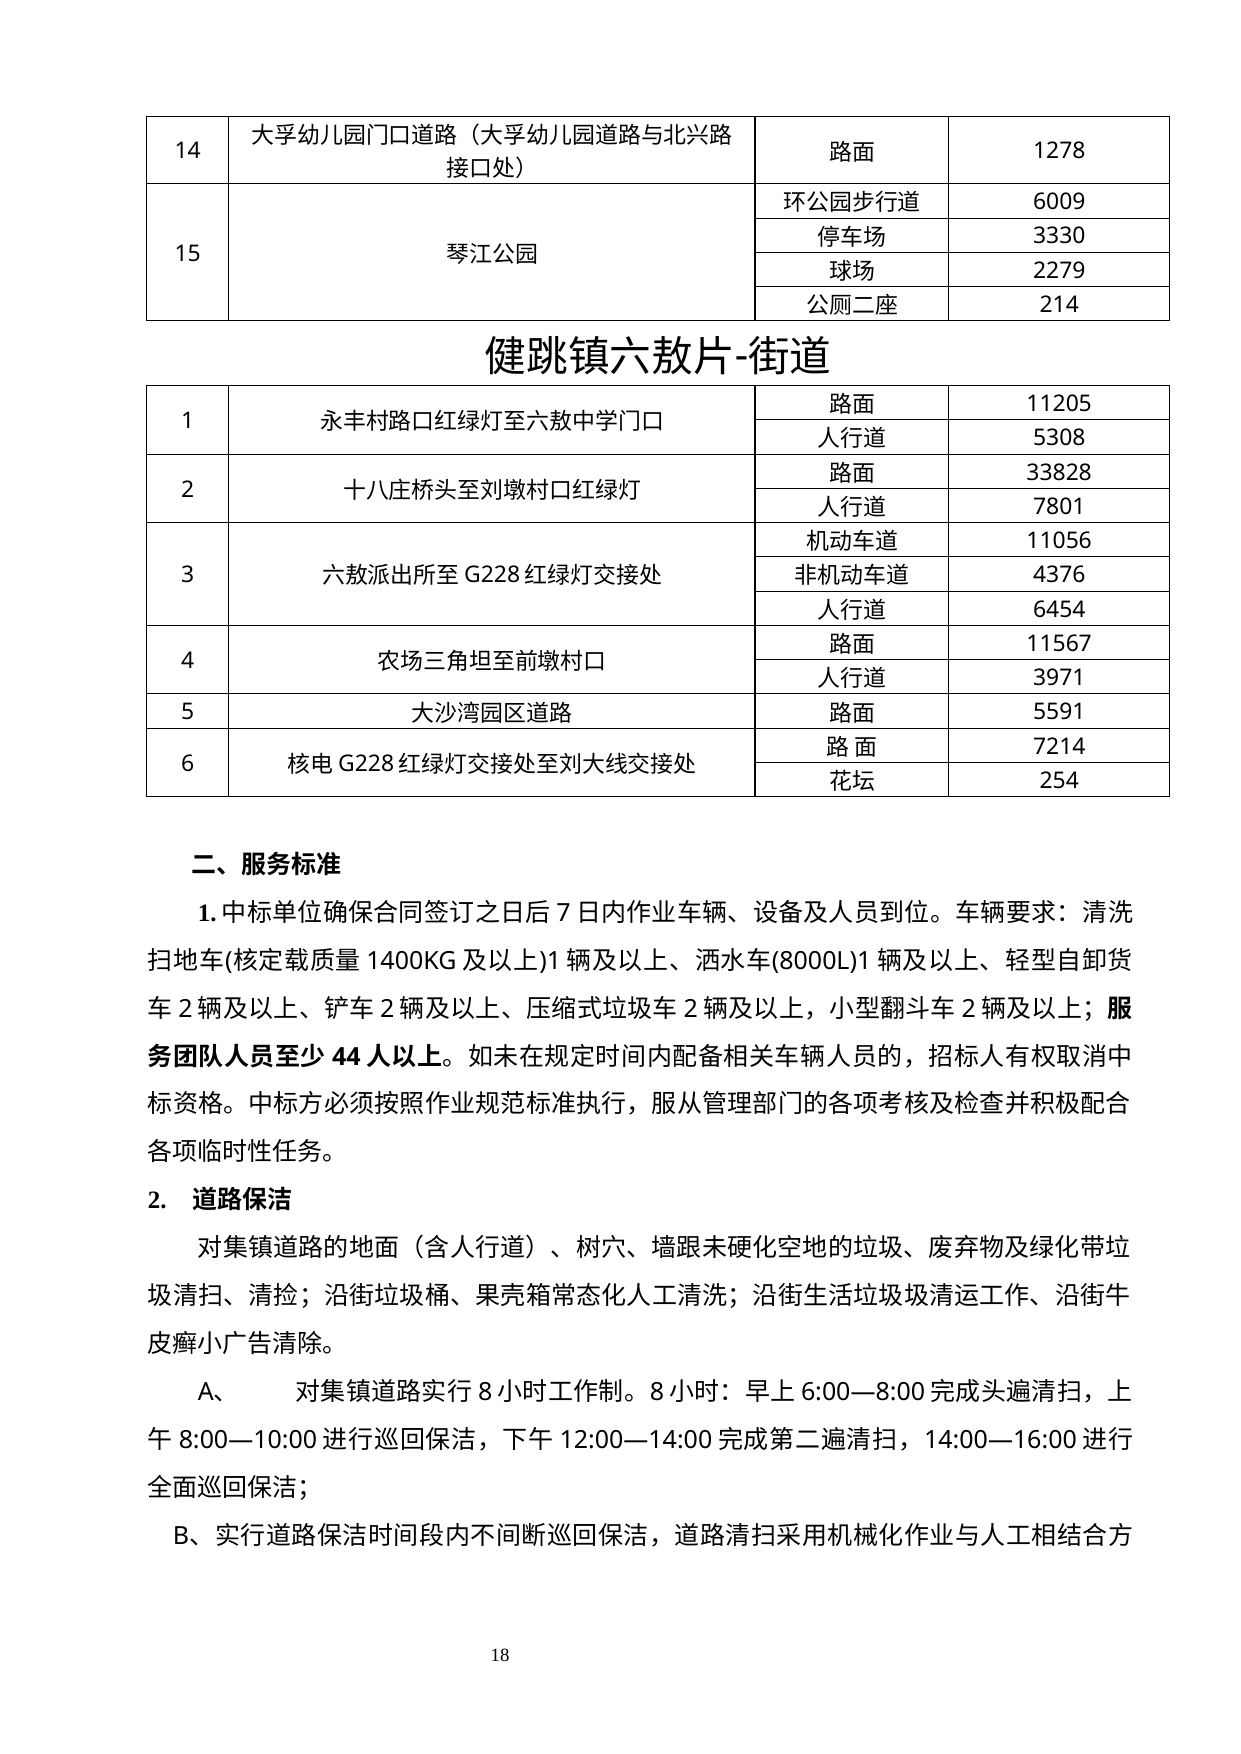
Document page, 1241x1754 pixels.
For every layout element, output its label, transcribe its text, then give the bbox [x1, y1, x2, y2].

table_cell 人行道 [756, 592, 948, 625]
table_cell 琴江公园 [229, 184, 754, 320]
table_cell 机动车道 [756, 523, 948, 556]
list 服务标准 [148, 835, 1133, 883]
table_cell 环公园步行道 [756, 184, 948, 217]
table_cell 大沙湾园区道路 [229, 694, 754, 728]
table_cell 路面 [756, 626, 948, 659]
table_cell 路面 [756, 386, 948, 419]
table_cell 254 [949, 763, 1169, 796]
table_cell 路面 [756, 117, 948, 183]
table_cell 花坛 [756, 763, 948, 796]
table_cell 11205 [949, 386, 1169, 419]
text 对集镇道路的地面（含人行道）、树穴、墙跟未硬化空地的垃圾、废弃物及绿化带垃圾清扫、清捡；沿街垃圾桶、果壳箱常态化人工清洗；沿街生活垃圾圾清运工作、沿街牛皮癣小广告清除。 [148, 1218, 1133, 1362]
table_cell 7214 [949, 729, 1169, 762]
list 中标单位确保合同签订之日后7日内作业车辆、设备及人员到位。车辆要求：清洗扫地车(核定载质量1400KG及以上)1辆及以上、洒水车(8000L)1辆及以上、轻型自卸货车2辆及以上、铲车2辆及以上、压缩式垃圾车2辆及以上，小型翻斗车2辆及以上；服务团队人员至少44人以上。如未在规定时间内配备相关车辆人员的，招标人有权取消中标资格。中标方必须按照作业规范标准执行，服从管理部门的各项考核及检查并积极配合各项临时性任务。 [148, 883, 1133, 1170]
list 道路保洁 [148, 1170, 1133, 1218]
table_cell 非机动车道 [756, 557, 948, 591]
table_cell 路面 [756, 455, 948, 488]
table_cell 11567 [949, 626, 1169, 659]
table_cell 3971 [949, 660, 1169, 693]
table_cell 2 [147, 455, 228, 522]
table_cell 5591 [949, 694, 1169, 728]
table_cell 3330 [949, 219, 1169, 252]
table_cell 5 [147, 694, 228, 728]
table_cell 6009 [949, 184, 1169, 217]
table_cell 路 面 [756, 729, 948, 762]
table_cell 农场三角坦至前墩村口 [229, 626, 754, 693]
table_cell 永丰村路口红绿灯至六敖中学门口 [229, 386, 754, 453]
table_cell 14 [147, 117, 228, 183]
table_cell 3 [147, 523, 228, 625]
table_cell 六敖派出所至G228红绿灯交接处 [229, 523, 754, 625]
table_cell 核电G228红绿灯交接处至刘大线交接处 [229, 729, 754, 796]
table_cell 15 [147, 184, 228, 320]
list 对集镇道路实行8小时工作制。8小时：早上6:00—8:00完成头遍清扫，上午8:00—10:00进行巡回保洁，下午12:00—14:00完成第二遍清扫，14:00—16:00进行全面巡回保洁； [148, 1362, 1133, 1506]
table_cell 人行道 [756, 660, 948, 693]
table_cell 停车场 [756, 219, 948, 252]
table_cell 人行道 [756, 420, 948, 453]
table_cell 健跳镇六敖片-街道 [146, 321, 1169, 385]
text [148, 1506, 1133, 1554]
table_cell 4376 [949, 557, 1169, 591]
table_cell 路面 [756, 694, 948, 728]
table_cell 214 [949, 287, 1169, 320]
table_cell 11056 [949, 523, 1169, 556]
table_cell 6 [147, 729, 228, 796]
table_cell 公厕二座 [756, 287, 948, 320]
table_cell 1278 [949, 117, 1169, 183]
table_cell 5308 [949, 420, 1169, 453]
table_cell 十八庄桥头至刘墩村口红绿灯 [229, 455, 754, 522]
table_cell 球场 [756, 253, 948, 286]
table_cell 2279 [949, 253, 1169, 286]
table_cell 6454 [949, 592, 1169, 625]
table_cell 人行道 [756, 489, 948, 522]
table_cell 大孚幼儿园门口道路（大孚幼儿园道路与北兴路接口处） [229, 117, 754, 183]
table_cell 4 [147, 626, 228, 693]
table_cell 33828 [949, 455, 1169, 488]
table_cell 7801 [949, 489, 1169, 522]
table_cell 1 [147, 386, 228, 453]
